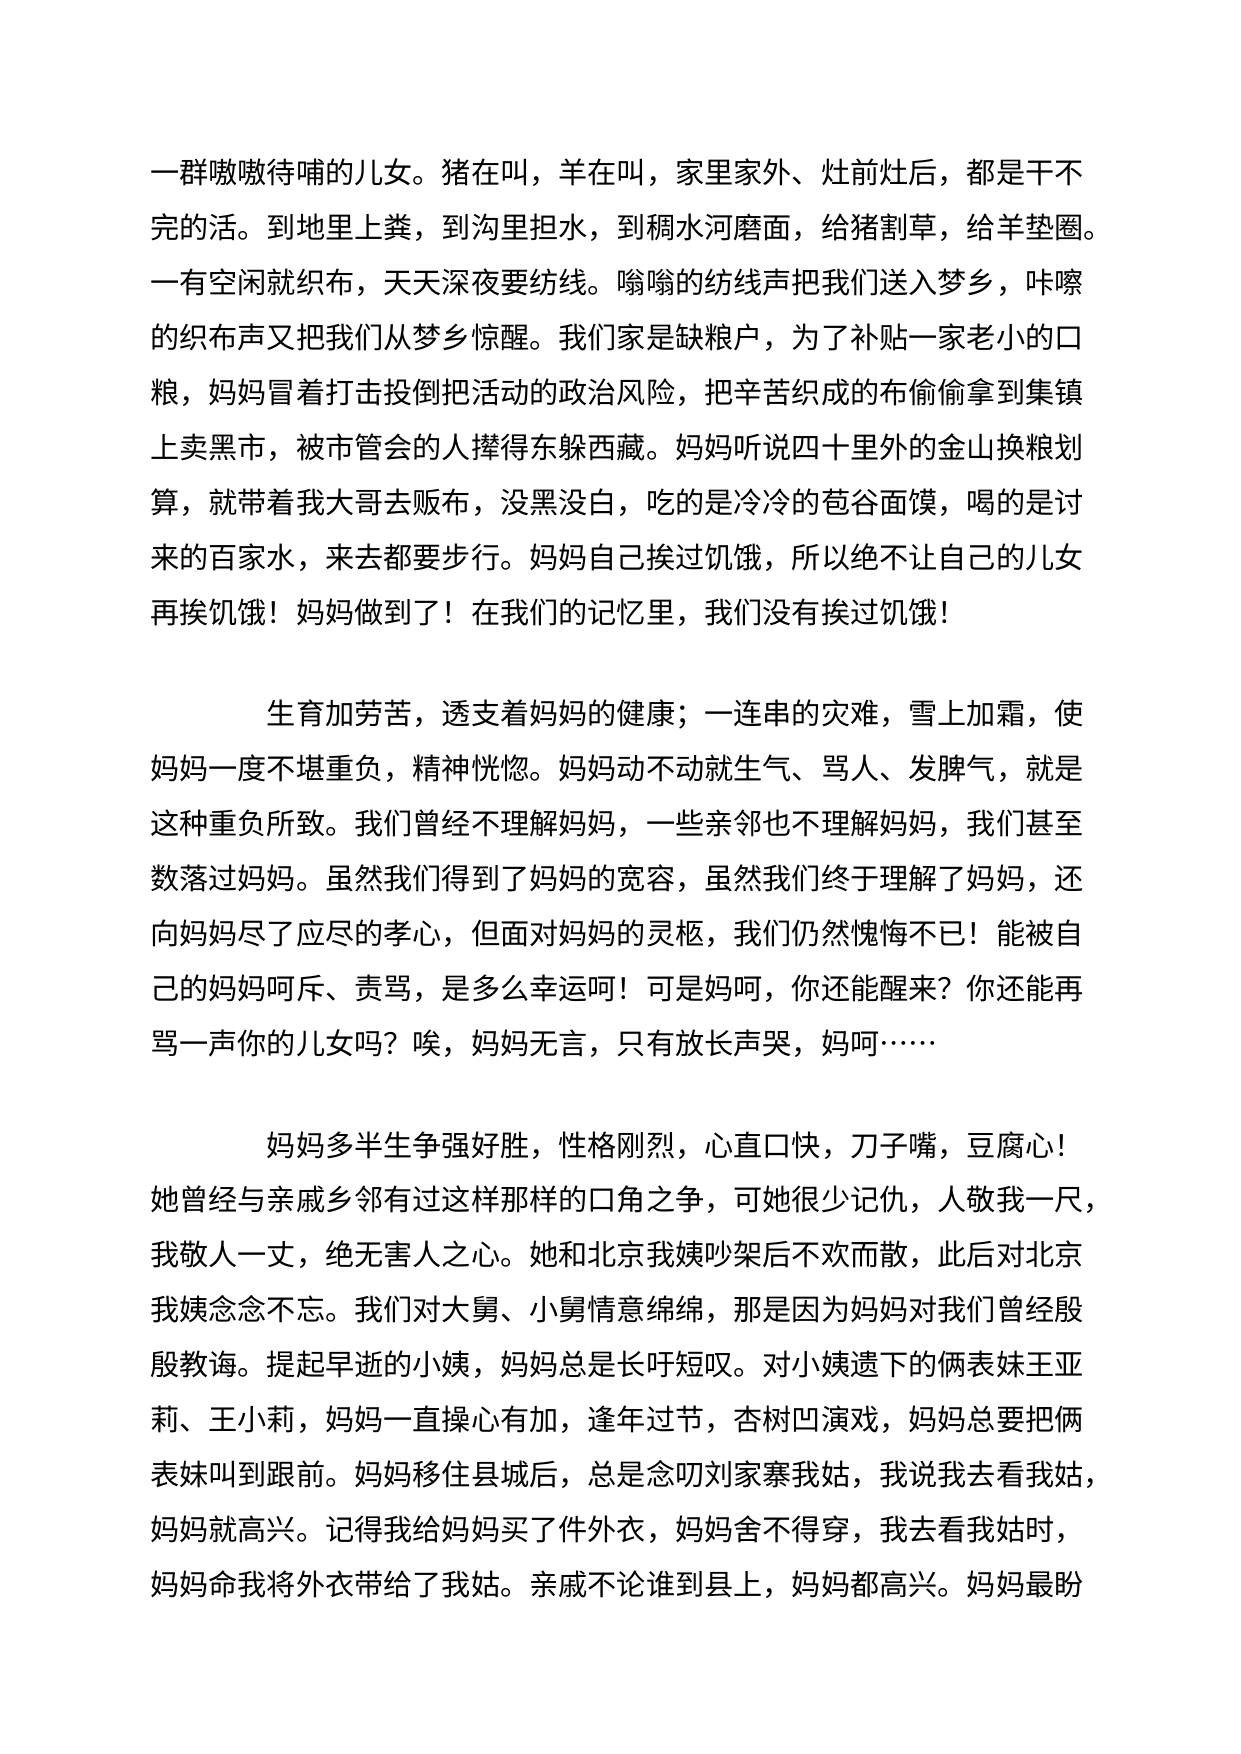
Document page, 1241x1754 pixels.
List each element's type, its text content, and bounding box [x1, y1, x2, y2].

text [150, 150, 1090, 631]
text 生育加劳苦，透支着妈妈的健康；一连串的灾难，雪上加霜，使妈妈一度不堪重负，精神恍惚。妈妈动不动就生气、骂人、发脾气，就是这种重负所致。我们曾经不理解妈妈，一些亲邻也不理解妈妈，我们甚至数落过妈妈。虽然我们得到了妈妈的宽容，虽然我们终于理解了妈妈，还向妈妈尽了应尽的孝心，但面对妈妈的灵柩，我们仍然愧悔不已！能被自己的妈妈呵斥、责骂，是多么幸运呵！可是妈呵，你还能醒来？你还能再骂一声你的儿女吗？唉，妈妈无言，只有放长声哭，妈呵…… [150, 691, 1090, 1063]
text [150, 1122, 1090, 1603]
